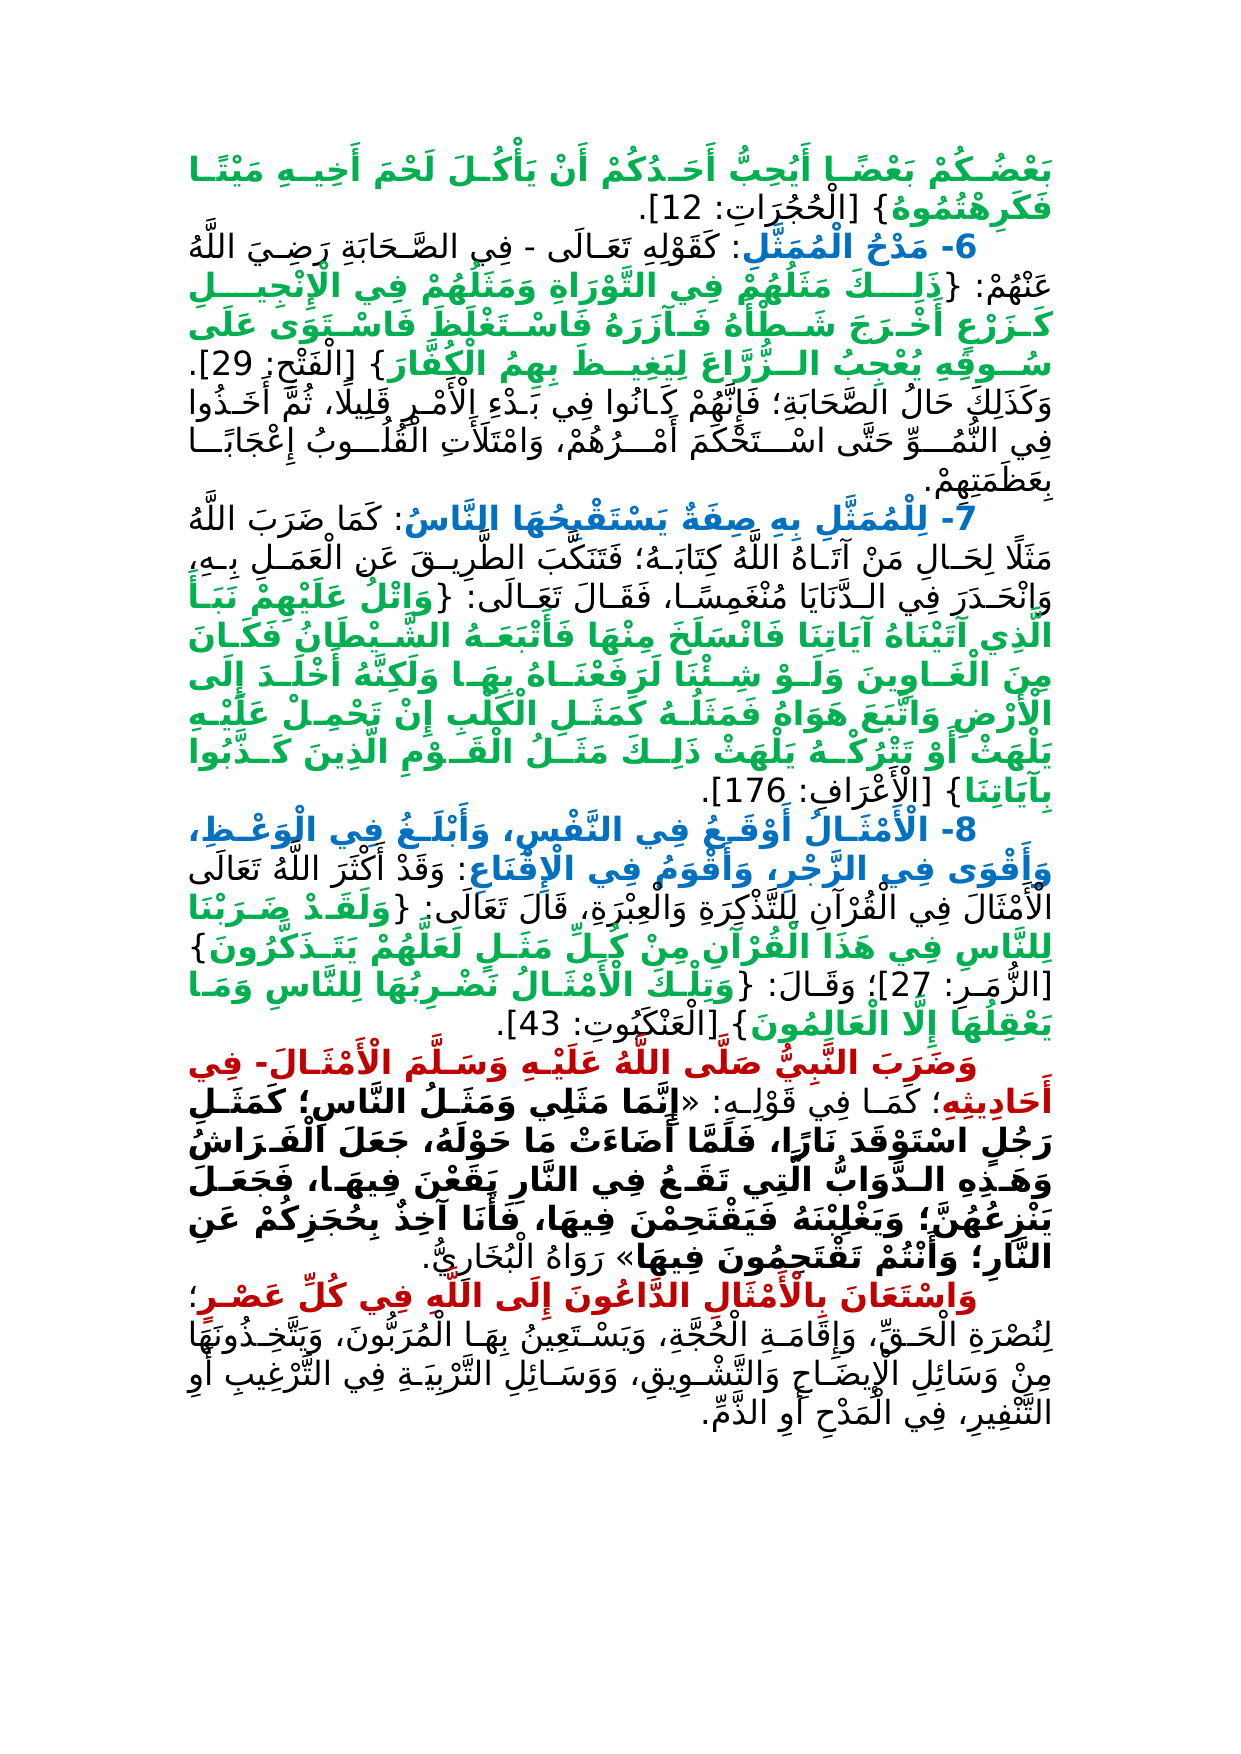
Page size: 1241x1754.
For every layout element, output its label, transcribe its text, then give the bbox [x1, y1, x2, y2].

text 6- مَدْحُ الْمُمَثَّلِ: كَقَوْلِهِ تَعَالَى - فِي الصَّحَابَةِ رَضِيَ اللَّهُ عَنْهُمْ: {ذَلِكَ مَثَلُهُمْ فِي التَّوْرَاةِ وَمَثَلُهُمْ فِي الْإِنْجِيلِ كَزَرْعٍ أَخْرَجَ شَطْأَهُ فَآزَرَهُ فَاسْتَغْلَظَ فَاسْتَوَى عَلَى سُوقِهِ يُعْجِبُ الزُّرَّاعَ لِيَغِيظَ بِهِمُ الْكُفَّارَ} [الْفَتْحِ: 29]. وَكَذَلِكَ حَالُ الصَّحَابَةِ؛ فَإِنَّهُمْ كَانُوا فِي بَدْءِ الْأَمْرِ قَلِيلًا، ثُمَّ أَخَذُوا فِي النُّمُوِّ حَتَّى اسْتَحْكَمَ أَمْرُهُمْ، وَامْتَلَأَتِ الْقُلُوبُ إِعْجَابًا بِعَظَمَتِهِمْ. [187, 228, 1053, 500]
text وَضَرَبَ النَّبِيُّ صَلَّى اللَّهُ عَلَيْهِ وَسَلَّمَ الْأَمْثَالَ- فِي أَحَادِيثِهِ؛ كَمَا فِي قَوْلِهِ: «إِنَّمَا مَثَلِي وَمَثَلُ النَّاسِ؛ كَمَثَلِ رَجُلٍ اسْتَوْقَدَ نَارًا، فَلَمَّا أَضَاءَتْ مَا حَوْلَهُ، جَعَلَ الْفَرَاشُ وَهَذِهِ الدَّوَابُّ الَّتِي تَقَعُ فِي النَّارِ يَقَعْنَ فِيهَا، فَجَعَلَ يَنْزِعُهُنَّ؛ وَيَغْلِبْنَهُ فَيَقْتَحِمْنَ فِيهَا، فَأَنَا آخِذٌ بِحُجَزِكُمْ عَنِ النَّارِ؛ وَأَنْتُمْ تَقْتَحِمُونَ فِيهَا» رَوَاهُ الْبُخَارِيُّ. [187, 1044, 1053, 1277]
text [187, 150, 1053, 228]
text وَاسْتَعَانَ بِالْأَمْثَالِ الدَّاعُونَ إِلَى اللَّهِ فِي كُلِّ عَصْرٍ؛ لِنُصْرَةِ الْحَقِّ، وَإِقَامَةِ الْحُجَّةِ، وَيَسْتَعِينُ بِهَا الْمُرَبُّونَ، وَيَتَّخِذُونَهَا مِنْ وَسَائِلِ الْإِيضَاحِ وَالتَّشْوِيقِ، وَوَسَائِلِ التَّرْبِيَةِ فِي التَّرْغِيبِ أَوِ التَّنْفِيرِ، فِي الْمَدْحِ أَوِ الذَّمِّ. [187, 1277, 1053, 1432]
text 8- الْأَمْثَالُ أَوْقَعُ فِي النَّفْسِ، وَأَبْلَغُ فِي الْوَعْظِ، وَأَقْوَى فِي الزَّجْرِ، وَأَقْوَمُ فِي الْإِقْنَاعِ: وَقَدْ أَكْثَرَ اللَّهُ تَعَالَى الْأَمْثَالَ فِي الْقُرْآنِ لِلتَّذْكِرَةِ وَالْعِبْرَةِ، قَالَ تَعَالَى: {وَلَقَدْ ضَرَبْنَا لِلنَّاسِ فِي هَذَا الْقُرْآنِ مِنْ كُلِّ مَثَلٍ لَعَلَّهُمْ يَتَذَكَّرُونَ} [الزُّمَرِ: 27]؛ وَقَالَ: {وَتِلْكَ الْأَمْثَالُ نَضْرِبُهَا لِلنَّاسِ وَمَا يَعْقِلُهَا إِلَّا الْعَالِمُونَ} [الْعَنْكَبُوتِ: 43]. [187, 811, 1053, 1044]
text 7- لِلْمُمَثَّلِ بِهِ صِفَةٌ يَسْتَقْبِحُهَا النَّاسُ: كَمَا ضَرَبَ اللَّهُ مَثَلًا لِحَالِ مَنْ آتَاهُ اللَّهُ كِتَابَهُ؛ فَتَنَكَّبَ الطَّرِيقَ عَنِ الْعَمَلِ بِهِ، وَانْحَدَرَ فِي الدَّنَايَا مُنْغَمِسًا، فَقَالَ تَعَالَى: {وَاتْلُ عَلَيْهِمْ نَبَأَ الَّذِي آتَيْنَاهُ آيَاتِنَا فَانْسَلَخَ مِنْهَا فَأَتْبَعَهُ الشَّيْطَانُ فَكَانَ مِنَ الْغَاوِينَ وَلَوْ شِئْنَا لَرَفَعْنَاهُ بِهَا وَلَكِنَّهُ أَخْلَدَ إِلَى الْأَرْضِ وَاتَّبَعَ هَوَاهُ فَمَثَلُهُ كَمَثَلِ الْكَلْبِ إِنْ تَحْمِلْ عَلَيْهِ يَلْهَثْ أَوْ تَتْرُكْهُ يَلْهَثْ ذَلِكَ مَثَلُ الْقَوْمِ الَّذِينَ كَذَّبُوا بِآيَاتِنَا} [الْأَعْرَافِ: 176]. [187, 500, 1053, 811]
